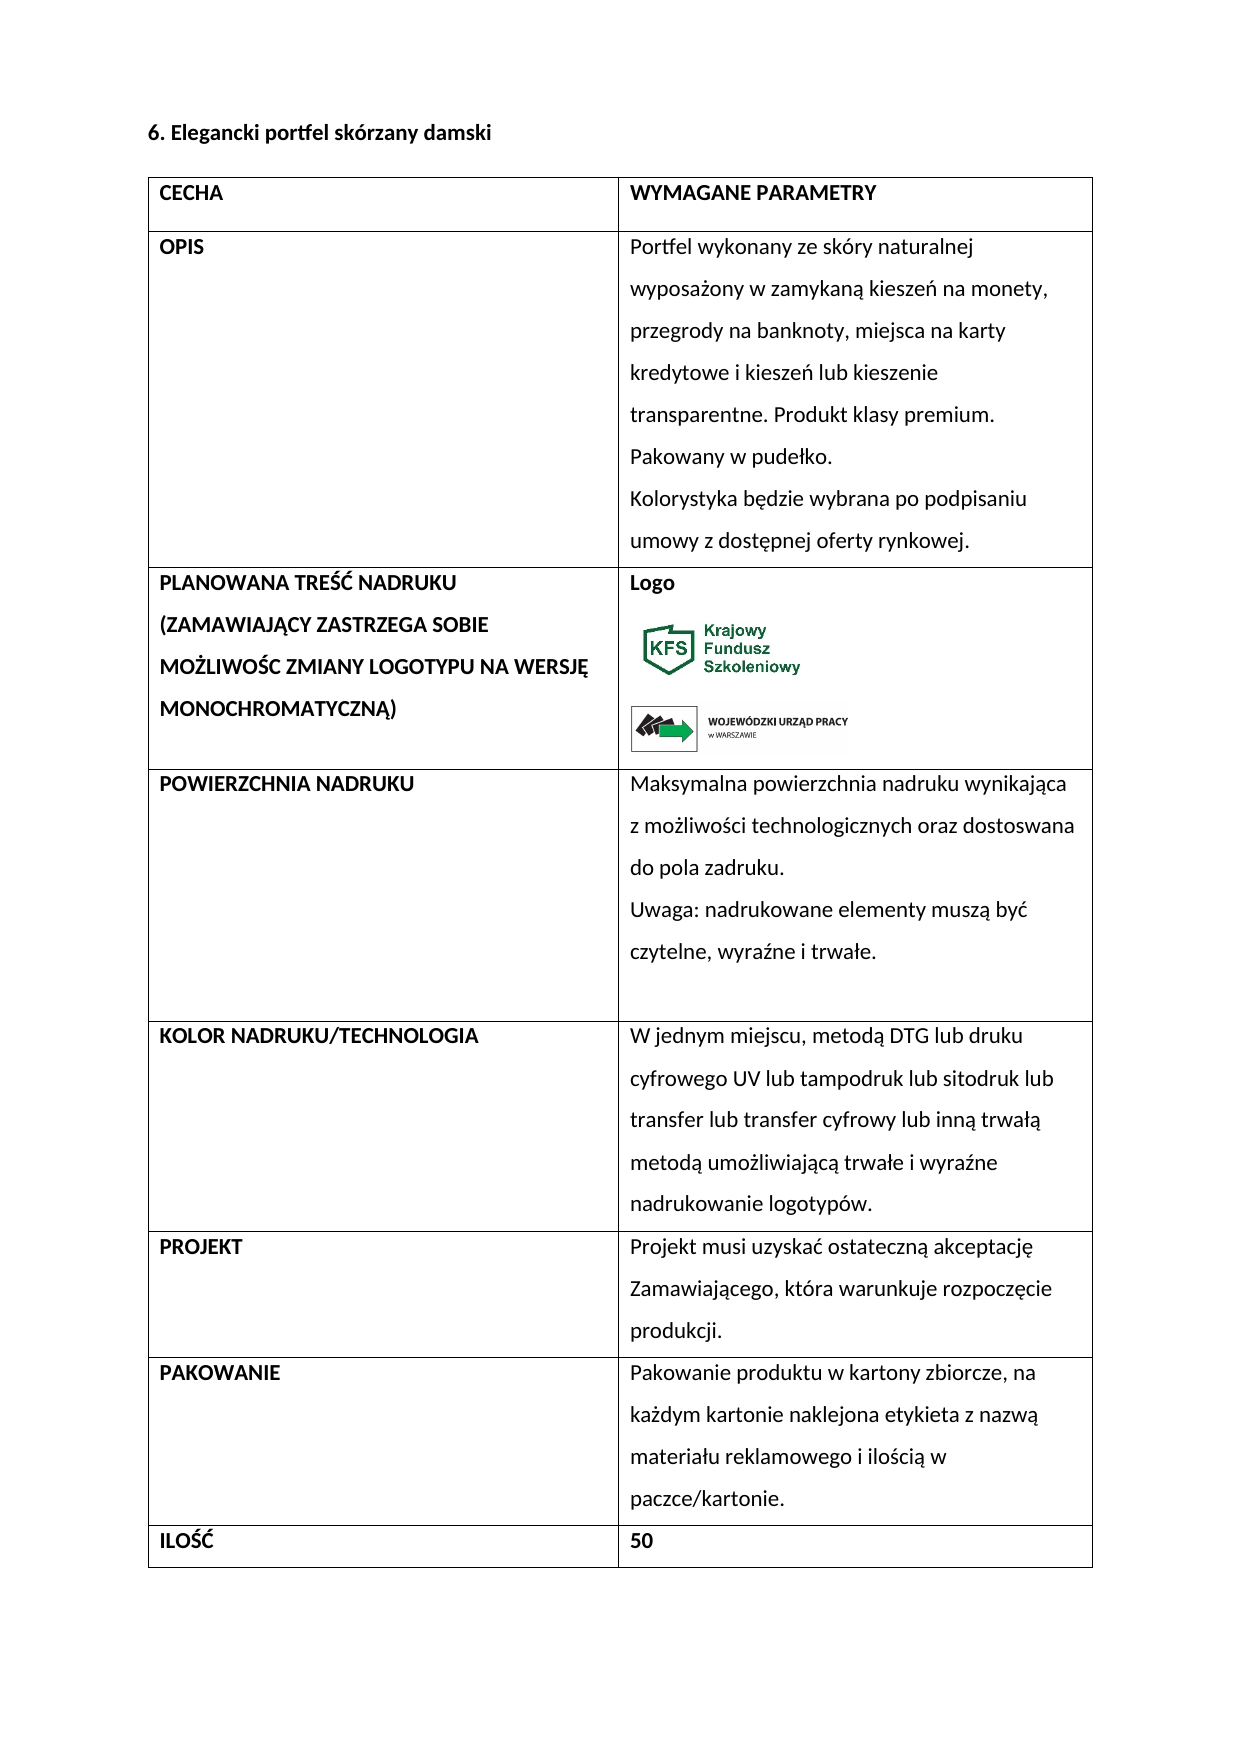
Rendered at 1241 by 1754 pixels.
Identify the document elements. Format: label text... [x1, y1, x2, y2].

table_cell KOLOR NADRUKU/TECHNOLOGIA [149, 1022, 618, 1231]
table_cell OPIS [149, 232, 618, 567]
table_cell W jednym miejscu, metodą DTG lub druku cyfrowego UV lub tampodruk lub sitodruk lub transfer lub transfer cyfrowy lub inną trwałą metodą umożliwiającą trwałe i wyraźne nadrukowanie logotypów. [619, 1022, 1092, 1231]
table_cell Maksymalna powierzchnia nadruku wynikająca z możliwości technologicznych oraz dostoswana do pola zadruku. Uwaga: nadrukowane elementy muszą być czytelne, wyraźne i trwałe. [619, 770, 1092, 1021]
table_cell Projekt musi uzyskać ostateczną akceptację Zamawiającego, która warunkuje rozpoczęcie produkcji. [619, 1232, 1092, 1357]
table_cell 50 [619, 1526, 1092, 1567]
text 6. Elegancki portfel skórzany damski [148, 118, 1093, 146]
picture [629, 702, 849, 756]
table_cell Portfel wykonany ze skóry naturalnej wyposażony w zamykaną kieszeń na monety, przegrody na banknoty, miejsca na karty kredytowe i kieszeń lub kieszenie transparentne. Produkt klasy premium. Pakowany w pudełko. Kolorystyka będzie wybrana po podpisaniu umowy z dostępnej oferty rynkowej. [619, 232, 1092, 567]
table_cell PAKOWANIE [149, 1358, 618, 1525]
table_cell PLANOWANA TREŚĆ NADRUKU (ZAMAWIAJĄCY ZASTRZEGA SOBIE MOŻLIWOŚC ZMIANY LOGOTYPU NA WERSJĘ MONOCHROMATYCZNĄ) [149, 568, 618, 768]
table_cell Pakowanie produktu w kartony zbiorcze, na każdym kartonie naklejona etykieta z nazwą materiału reklamowego i ilością w paczce/kartonie. [619, 1358, 1092, 1525]
table_cell PROJEKT [149, 1232, 618, 1357]
table_header CECHA [149, 178, 618, 231]
table_cell ILOŚĆ [149, 1526, 618, 1567]
table_cell Logo [619, 568, 1092, 768]
table_header WYMAGANE PARAMETRY [619, 178, 1092, 231]
table_cell POWIERZCHNIA NADRUKU [149, 770, 618, 1021]
picture [629, 610, 814, 689]
